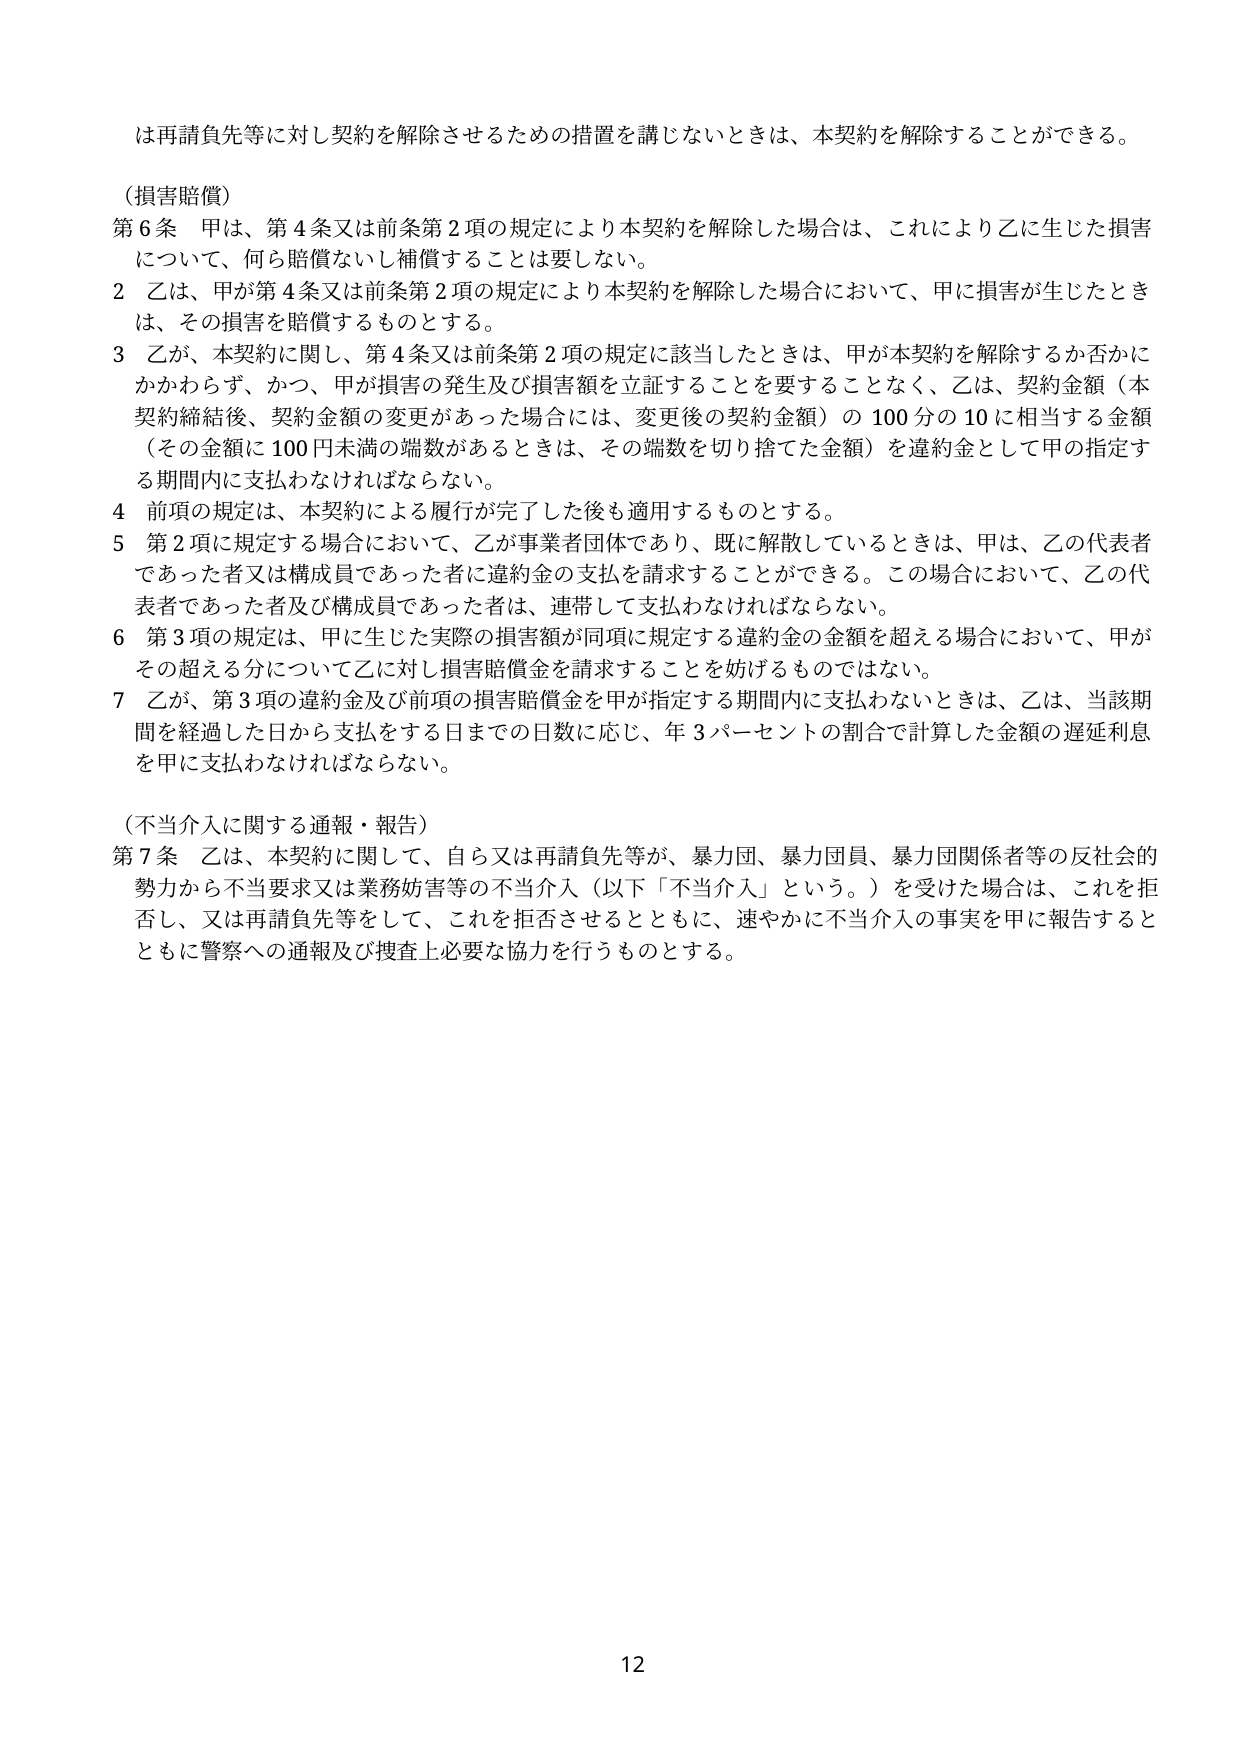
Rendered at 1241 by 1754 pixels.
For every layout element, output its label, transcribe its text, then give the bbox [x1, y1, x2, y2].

text （不当介入に関する通報・報告） [112, 808, 1153, 839]
text 3 乙が、本契約に関し、第4条又は前条第2項の規定に該当したときは、甲が本契約を解除するか否かにかかわらず、かつ、甲が損害の発生及び損害額を立証することを要することなく、乙は、契約金額（本契約締結後、契約金額の変更があった場合には、変更後の契約金額）の100分の10に相当する金額（その金額に100円未満の端数があるときは、その端数を切り捨てた金額）を違約金として甲の指定する期間内に支払わなければならない。 [112, 337, 1153, 494]
text 第7条 乙は、本契約に関して、自ら又は再請負先等が、暴力団、暴力団員、暴力団関係者等の反社会的勢力から不当要求又は業務妨害等の不当介入（以下「不当介入」という。）を受けた場合は、これを拒否し、又は再請負先等をして、これを拒否させるとともに、速やかに不当介入の事実を甲に報告するとともに警察への通報及び捜査上必要な協力を行うものとする。 [112, 839, 1161, 965]
text 6 第3項の規定は、甲に生じた実際の損害額が同項に規定する違約金の金額を超える場合において、甲がその超える分について乙に対し損害賠償金を請求することを妨げるものではない。 [112, 621, 1153, 683]
text 5 第2項に規定する場合において、乙が事業者団体であり、既に解散しているときは、甲は、乙の代表者であった者又は構成員であった者に違約金の支払を請求することができる。この場合において、乙の代表者であった者及び構成員であった者は、連帯して支払わなければならない。 [112, 526, 1153, 621]
text 7 乙が、第3項の違約金及び前項の損害賠償金を甲が指定する期間内に支払わないときは、乙は、当該期間を経過した日から支払をする日までの日数に応じ、年3パーセントの割合で計算した金額の遅延利息を甲に支払わなければならない。 [112, 683, 1153, 778]
text 第6条 甲は、第4条又は前条第2項の規定により本契約を解除した場合は、これにより乙に生じた損害について、何ら賠償ないし補償することは要しない。 [112, 211, 1153, 274]
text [112, 118, 1153, 149]
text （損害賠償） [112, 179, 1153, 211]
text 2 乙は、甲が第4条又は前条第2項の規定により本契約を解除した場合において、甲に損害が生じたときは、その損害を賠償するものとする。 [112, 274, 1153, 337]
text 4 前項の規定は、本契約による履行が完了した後も適用するものとする。 [112, 494, 1153, 526]
